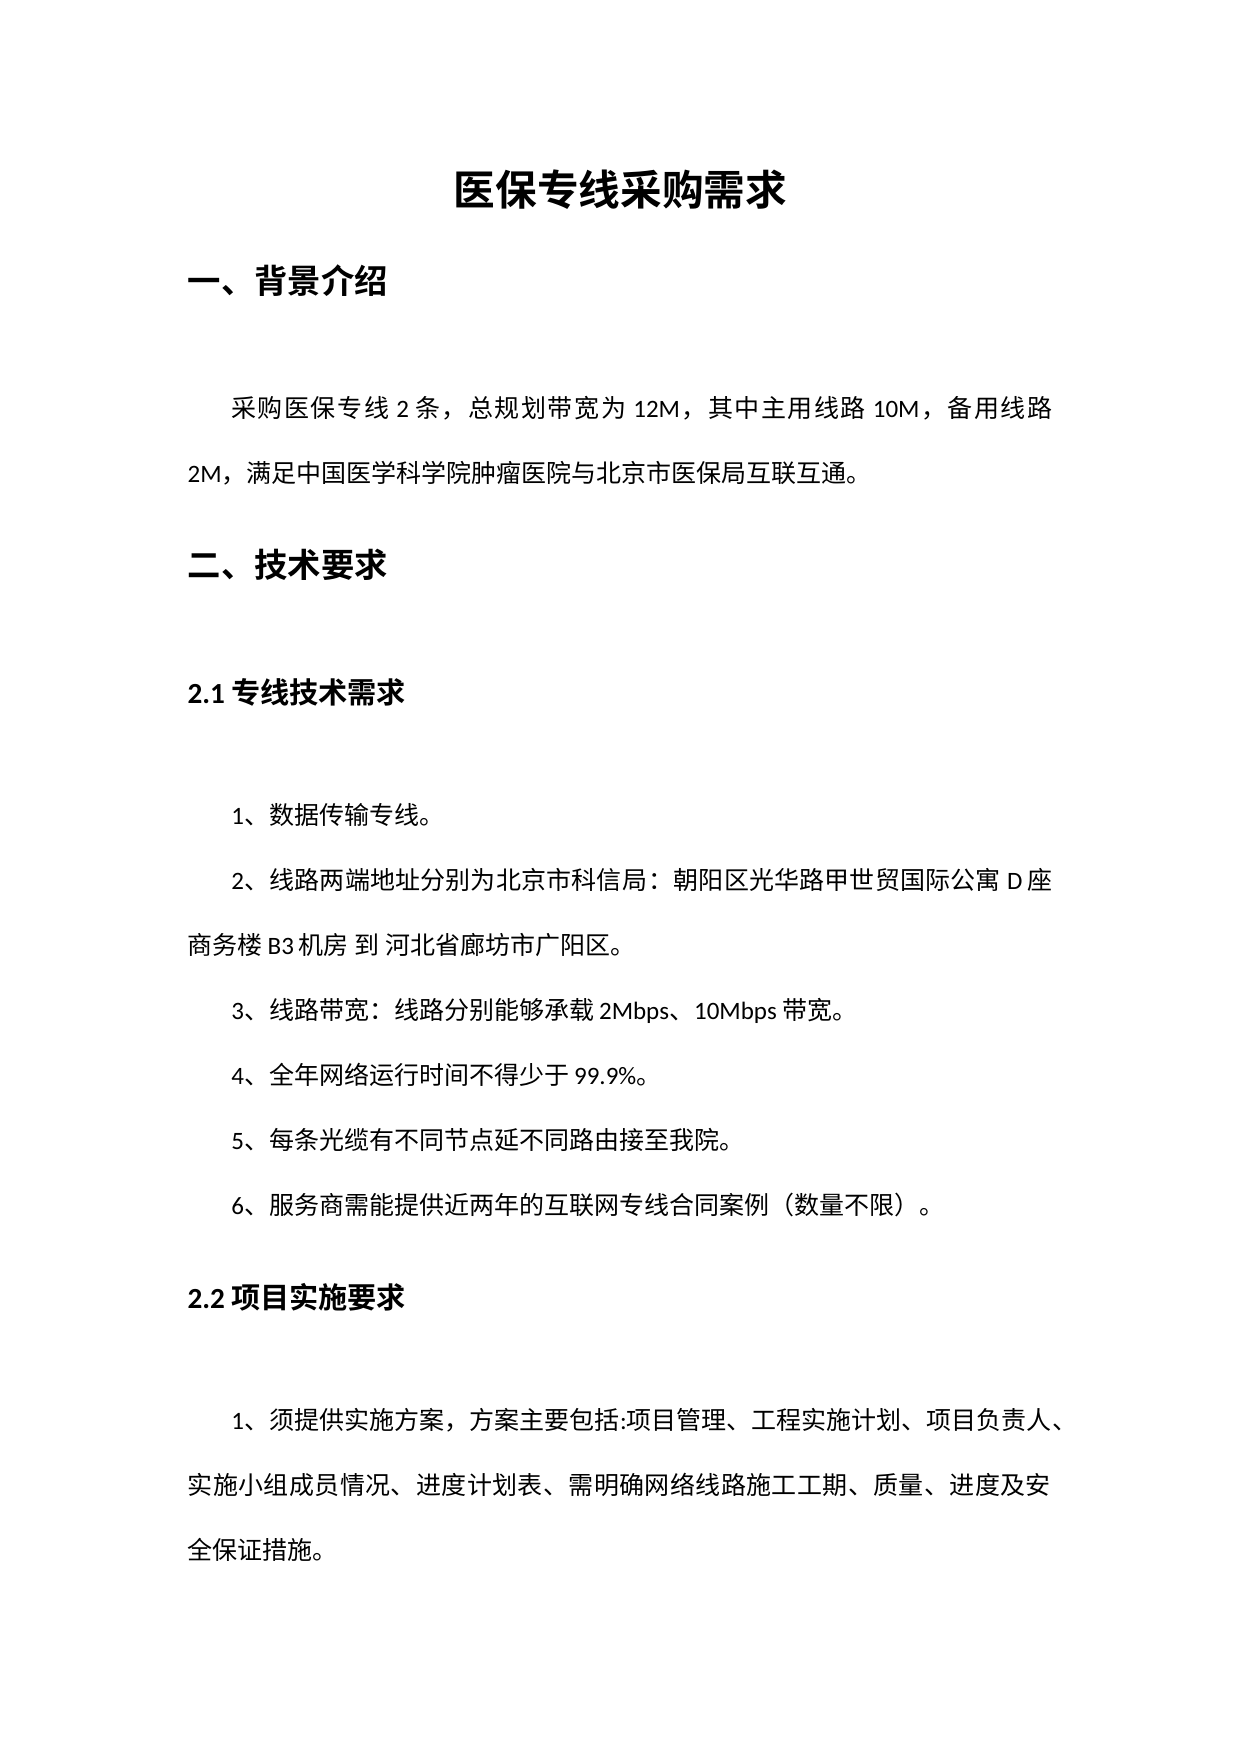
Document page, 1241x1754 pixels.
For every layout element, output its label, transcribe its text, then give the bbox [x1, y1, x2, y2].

text 5、每条光缆有不同节点延不同路由接至我院。 [187, 1106, 1053, 1171]
text 采购医保专线2条，总规划带宽为12M，其中主用线路10M，备用线路2M，满足中国医学科学院肿瘤医院与北京市医保局互联互通。 [187, 374, 1053, 504]
text 2、线路两端地址分别为北京市科信局：朝阳区光华路甲世贸国际公寓D座商务楼B3机房 到 河北省廊坊市广阳区。 [187, 846, 1053, 976]
subtitle 2.2项目实施要求 [187, 1263, 1053, 1328]
text 1、须提供实施方案，方案主要包括:项目管理、工程实施计划、项目负责人、实施小组成员情况、进度计划表、需明确网络线路施工工期、质量、进度及安全保证措施。 [187, 1386, 1053, 1581]
text 1、数据传输专线。 [187, 781, 1053, 846]
text 6、服务商需能提供近两年的互联网专线合同案例（数量不限）。 [187, 1171, 1053, 1236]
text 4、全年网络运行时间不得少于99.9%。 [187, 1041, 1053, 1106]
subtitle 二、技术要求 [187, 531, 1053, 596]
title 医保专线采购需求 [187, 154, 1053, 219]
text 3、线路带宽：线路分别能够承载2Mbps、10Mbps 带宽。 [187, 976, 1053, 1041]
subtitle 一、背景介绍 [187, 247, 1053, 312]
subtitle 2.1专线技术需求 [187, 658, 1053, 723]
